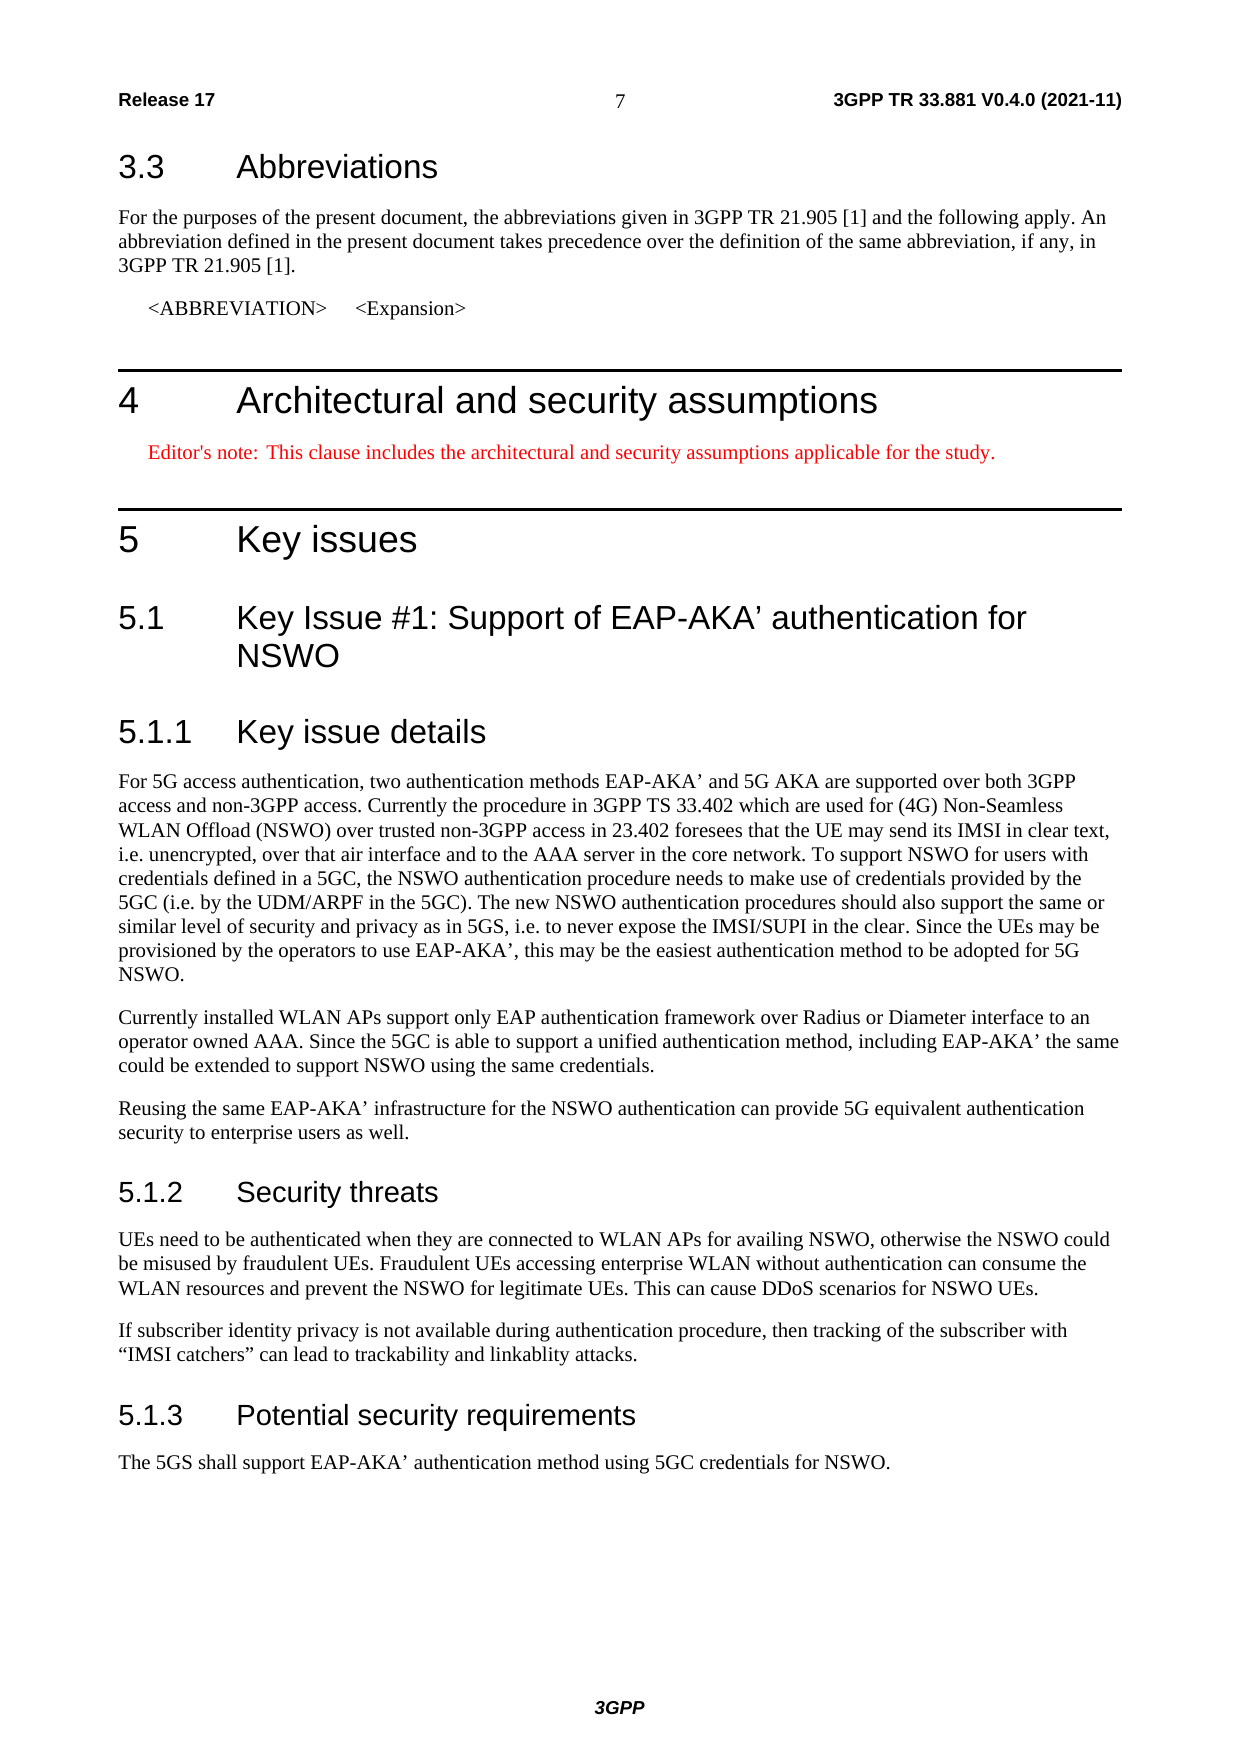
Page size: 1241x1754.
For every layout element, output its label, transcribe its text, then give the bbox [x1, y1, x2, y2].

subtitle 3.3 Abbreviations [118, 147, 1122, 186]
subtitle 4 Architectural and security assumptions [118, 372, 1122, 421]
text <ABBREVIATION> <Expansion> [148, 296, 1122, 320]
subtitle 5.1.1 Key issue details [118, 712, 1122, 751]
text Currently installed WLAN APs support only EAP authentication framework over Radius or Diameter interface to an operator owned AAA. Since the 5GC is able to support a unified authentication method, including EAP-AKA’ the same could be extended to support NSWO using the same credentials. [118, 1005, 1122, 1077]
text If subscriber identity privacy is not available during authentication procedure, then tracking of the subscriber with “IMSI catchers” can lead to trackability and linkablity attacks. [118, 1318, 1122, 1366]
subtitle 5 Key issues [118, 511, 1122, 560]
text Reusing the same EAP-AKA’ infrastructure for the NSWO authentication can provide 5G equivalent authentication security to enterprise users as well. [118, 1096, 1122, 1144]
text The 5GS shall support EAP-AKA’ authentication method using 5GC credentials for NSWO. [118, 1450, 1122, 1474]
subtitle 5.1 Key Issue #1: Support of EAP-AKA’ authentication for NSWO [118, 598, 1122, 675]
subtitle 5.1.3 Potential security requirements [118, 1398, 1122, 1431]
text UEs need to be authenticated when they are connected to WLAN APs for availing NSWO, otherwise the NSWO could be misused by fraudulent UEs. Fraudulent UEs accessing enterprise WLAN without authentication can consume the WLAN resources and prevent the NSWO for legitimate UEs. This can cause DDoS scenarios for NSWO UEs. [118, 1227, 1122, 1299]
subtitle 5.1.2 Security threats [118, 1175, 1122, 1208]
text For the purposes of the present document, the abbreviations given in 3GPP TR 21.905 [1] and the following apply. An abbreviation defined in the present document takes precedence over the definition of the same abbreviation, if any, in 3GPP TR 21.905 [1]. [118, 205, 1122, 277]
text For 5G access authentication, two authentication methods EAP-AKA’ and 5G AKA are supported over both 3GPP access and non-3GPP access. Currently the procedure in 3GPP TS 33.402 which are used for (4G) Non-Seamless WLAN Offload (NSWO) over trusted non-3GPP access in 23.402 foresees that the UE may send its IMSI in clear text, i.e. unencrypted, over that air interface and to the AAA server in the core network. To support NSWO for users with credentials defined in a 5GC, the NSWO authentication procedure needs to make use of credentials provided by the 5GC (i.e. by the UDM/ARPF in the 5GC). The new NSWO authentication procedures should also support the same or similar level of security and privacy as in 5GS, i.e. to never expose the IMSI/SUPI in the clear. Since the UEs may be provisioned by the operators to use EAP-AKA’, this may be the easiest authentication method to be adopted for 5G NSWO. [118, 769, 1122, 986]
text Editor's note: This clause includes the architectural and security assumptions applicable for the study. [148, 440, 1122, 464]
